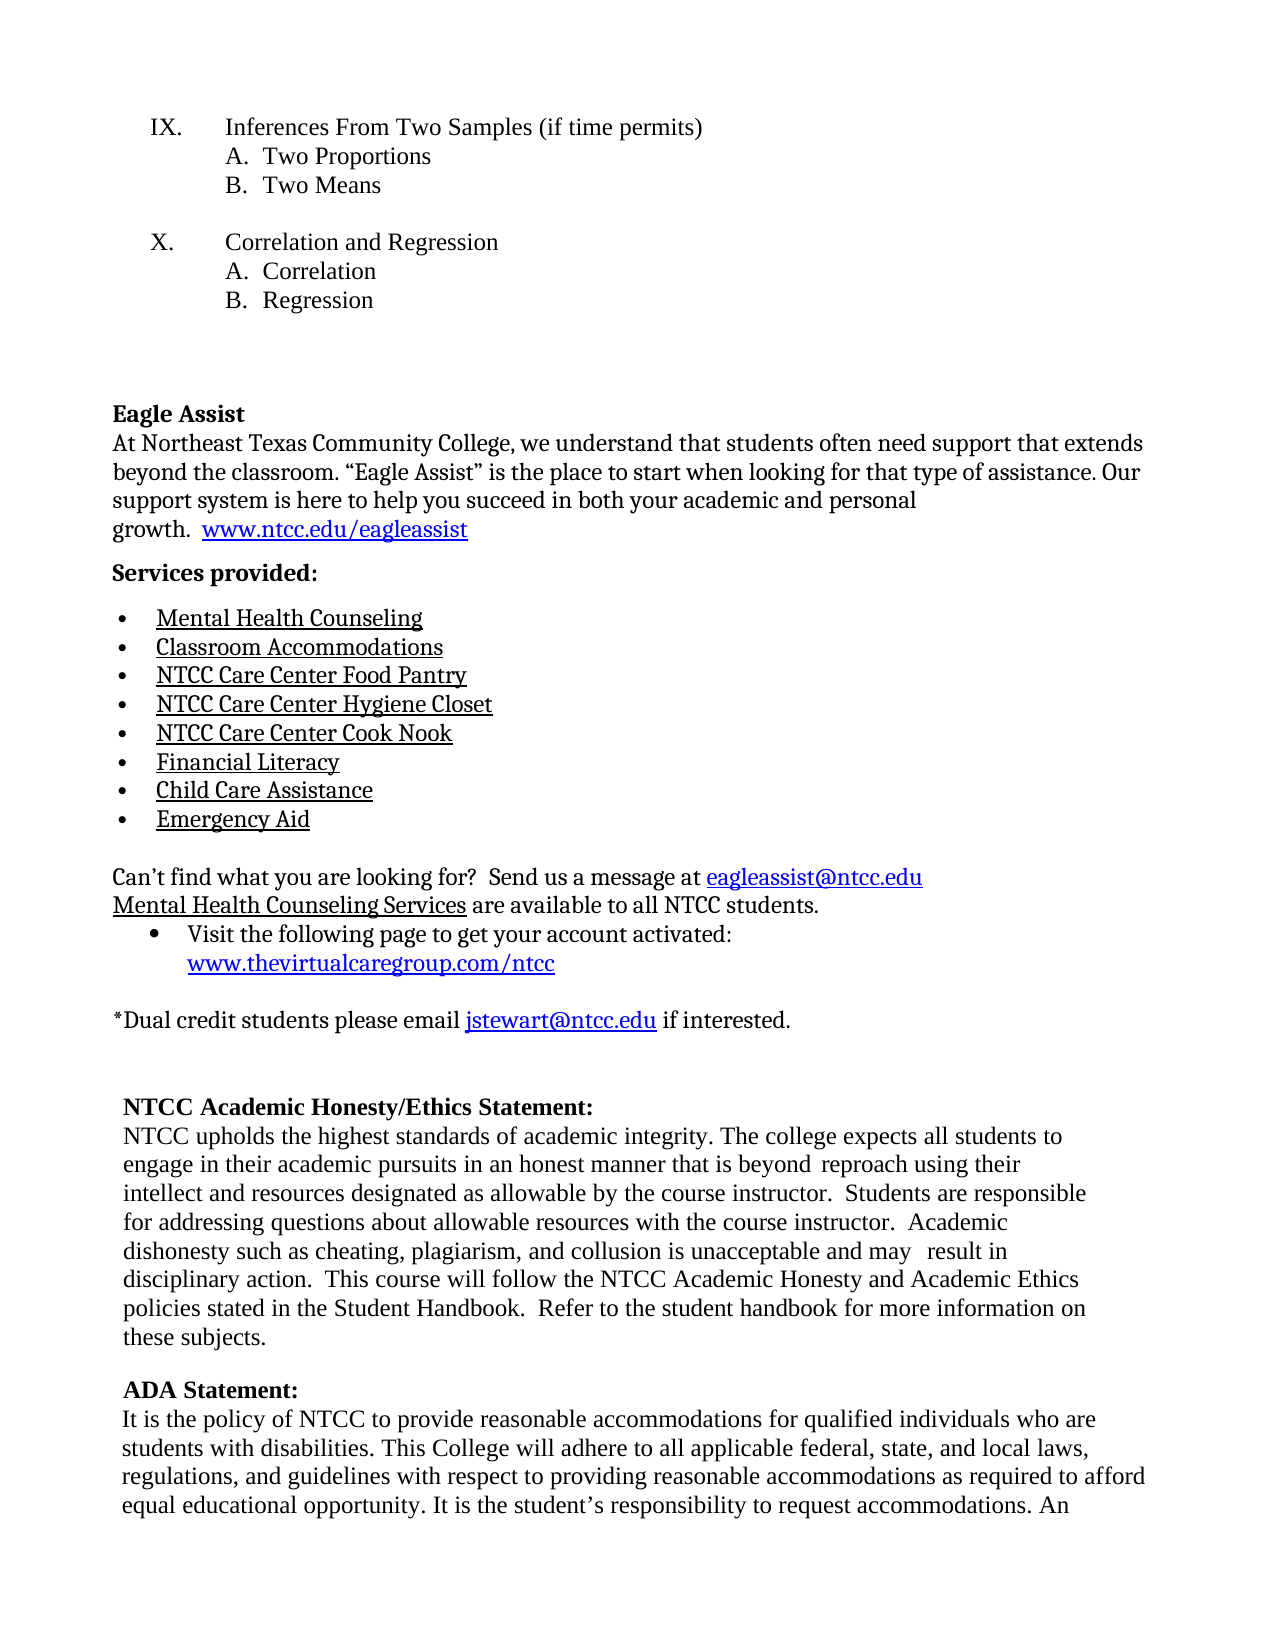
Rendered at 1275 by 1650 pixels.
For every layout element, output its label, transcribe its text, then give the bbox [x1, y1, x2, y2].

text At Northeast Texas Community College, we understand that students often need support that extends beyond the classroom. “Eagle Assist” is the place to start when looking for that type of assistance. Our support system is here to help you succeed in both your academic and personal growth. www.ntcc.edu/eagleassist [112, 429, 1162, 544]
list Child Care Assistance [119, 776, 1162, 805]
text NTCC upholds the highest standards of academic integrity. The college expects all students to engage in their academic pursuits in an honest manner that is beyond reproach using their intellect and resources designated as allowable by the course instructor. Students are responsible for addressing questions about allowable resources with the course instructor. Academic dishonesty such as cheating, plagiarism, and collusion is unacceptable and may result in disciplinary action. This course will follow the NTCC Academic Honesty and Academic Ethics policies stated in the Student Handbook. Refer to the student handbook for more information on these subjects. [123, 1121, 1088, 1351]
list Two Means [225, 170, 1162, 199]
list Regression [225, 285, 1162, 314]
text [122, 1404, 1162, 1519]
list Financial Literacy [119, 747, 1162, 776]
list Mental Health Counseling [119, 604, 1162, 632]
list Visit the following page to get your account activated: [150, 920, 1162, 949]
list NTCC Care Center Food Pantry [119, 661, 1162, 690]
text Mental Health Counseling Services are available to all NTCC students. [112, 891, 1162, 920]
list Correlation [225, 256, 1162, 285]
text Eagle Assist [112, 400, 1162, 429]
list Inferences From Two Samples (if time permits) [150, 112, 1162, 141]
list NTCC Care Center Cook Nook [119, 719, 1162, 747]
list Two Proportions [225, 141, 1162, 170]
list NTCC Care Center Hygiene Closet [119, 690, 1162, 719]
text Services provided: [112, 559, 1162, 588]
text *Dual credit students please email jstewart@ntcc.edu if interested. [112, 1006, 1162, 1035]
list Emergency Aid [119, 805, 1162, 834]
list Classroom Accommodations [119, 632, 1162, 661]
text Can’t find what you are looking for? Send us a message at eagleassist@ntcc.edu [112, 862, 1162, 891]
list Correlation and Regression [150, 227, 1162, 256]
subtitle ADA Statement: [123, 1375, 1162, 1404]
subtitle NTCC Academic Honesty/Ethics Statement: [123, 1092, 1162, 1121]
list www.thevirtualcaregroup.com/ntcc [187, 949, 1162, 977]
